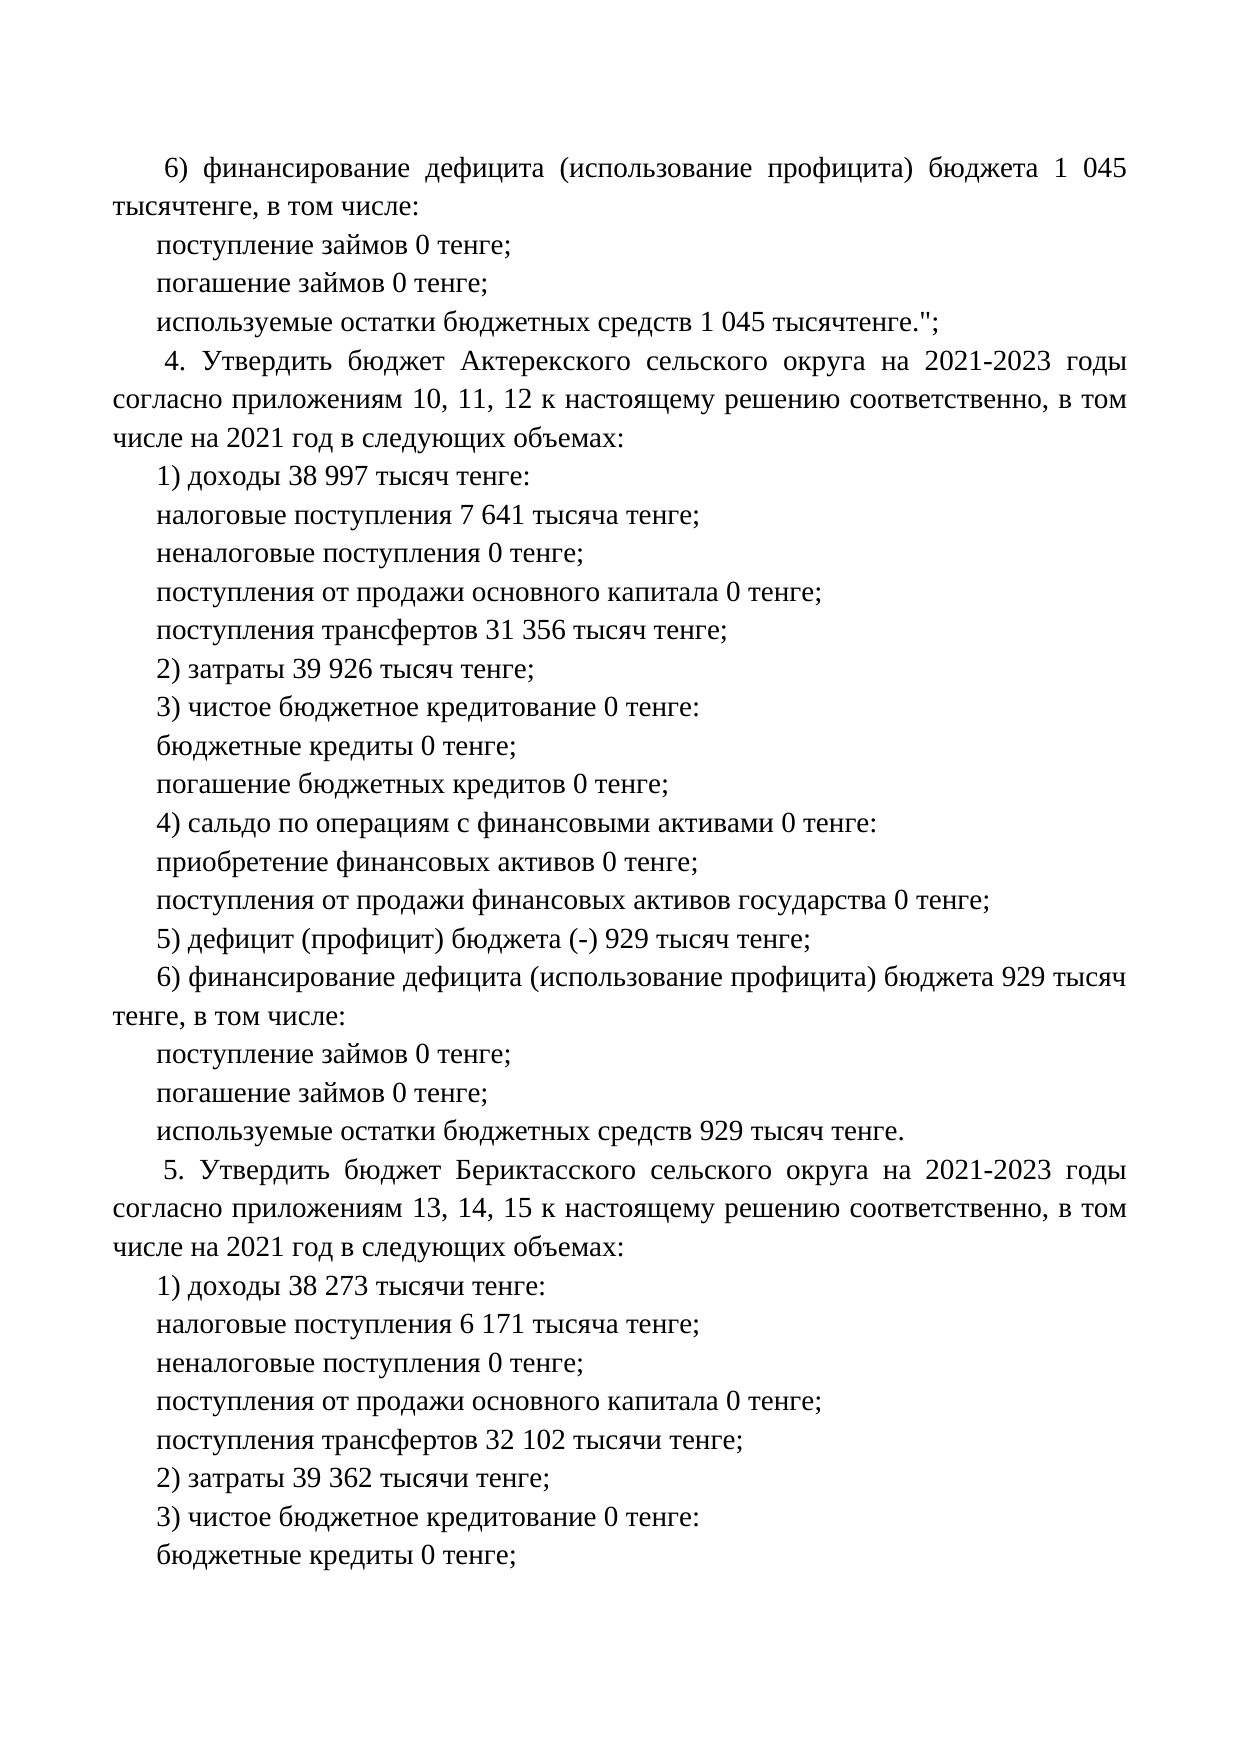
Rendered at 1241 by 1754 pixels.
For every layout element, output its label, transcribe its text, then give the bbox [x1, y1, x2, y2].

text погашение бюджетных кредитов 0 тенге; [112, 767, 1128, 800]
text 4. Утвердить бюджет Актерекского сельского округа на 2021-2023 годы согласно приложениям 10, 11, 12 к настоящему решению соответственно, в том числе на 2021 год в следующих объемах: [112, 343, 1128, 453]
text используемые остатки бюджетных средств 1 045 тысячтенге."; [112, 304, 1128, 338]
text погашение займов 0 тенге; [112, 1075, 1128, 1108]
text погашение займов 0 тенге; [112, 266, 1128, 299]
text налоговые поступления 7 641 тысяча тенге; [112, 497, 1128, 530]
text приобретение финансовых активов 0 тенге; [112, 844, 1128, 877]
text 6) финансирование дефицита (использование профицита) бюджета 929 тысяч тенге, в том числе: [112, 959, 1128, 1031]
text поступления от продажи основного капитала 0 тенге; [112, 574, 1128, 607]
text неналоговые поступления 0 тенге; [112, 535, 1128, 569]
text поступление займов 0 тенге; [112, 227, 1128, 261]
text 2) затраты 39 926 тысяч тенге; [112, 651, 1128, 684]
text 3) чистое бюджетное кредитование 0 тенге: [112, 689, 1128, 723]
text 3) чистое бюджетное кредитование 0 тенге: [112, 1499, 1128, 1532]
text бюджетные кредиты 0 тенге; [112, 728, 1128, 762]
text 6) финансирование дефицита (использование профицита) бюджета 1 045 тысячтенге, в том числе: [112, 150, 1128, 222]
text 1) доходы 38 273 тысячи тенге: [112, 1268, 1128, 1301]
text поступления от продажи финансовых активов государства 0 тенге; [112, 882, 1128, 916]
text поступления трансфертов 31 356 тысяч тенге; [112, 612, 1128, 646]
text 1) доходы 38 997 тысяч тенге: [112, 458, 1128, 492]
text поступления от продажи основного капитала 0 тенге; [112, 1383, 1128, 1417]
text поступления трансфертов 32 102 тысячи тенге; [112, 1422, 1128, 1455]
text неналоговые поступления 0 тенге; [112, 1345, 1128, 1378]
text 5. Утвердить бюджет Бериктасского сельского округа на 2021-2023 годы согласно приложениям 13, 14, 15 к настоящему решению соответственно, в том числе на 2021 год в следующих объемах: [112, 1152, 1128, 1263]
text 2) затраты 39 362 тысячи тенге; [112, 1460, 1128, 1494]
text налоговые поступления 6 171 тысяча тенге; [112, 1306, 1128, 1340]
text 4) сальдо по операциям с финансовыми активами 0 тенге: [112, 805, 1128, 839]
text используемые остатки бюджетных средств 929 тысяч тенге. [112, 1113, 1128, 1147]
text 5) дефицит (профицит) бюджета (-) 929 тысяч тенге; [112, 921, 1128, 954]
text поступление займов 0 тенге; [112, 1036, 1128, 1070]
text бюджетные кредиты 0 тенге; [112, 1537, 1128, 1571]
